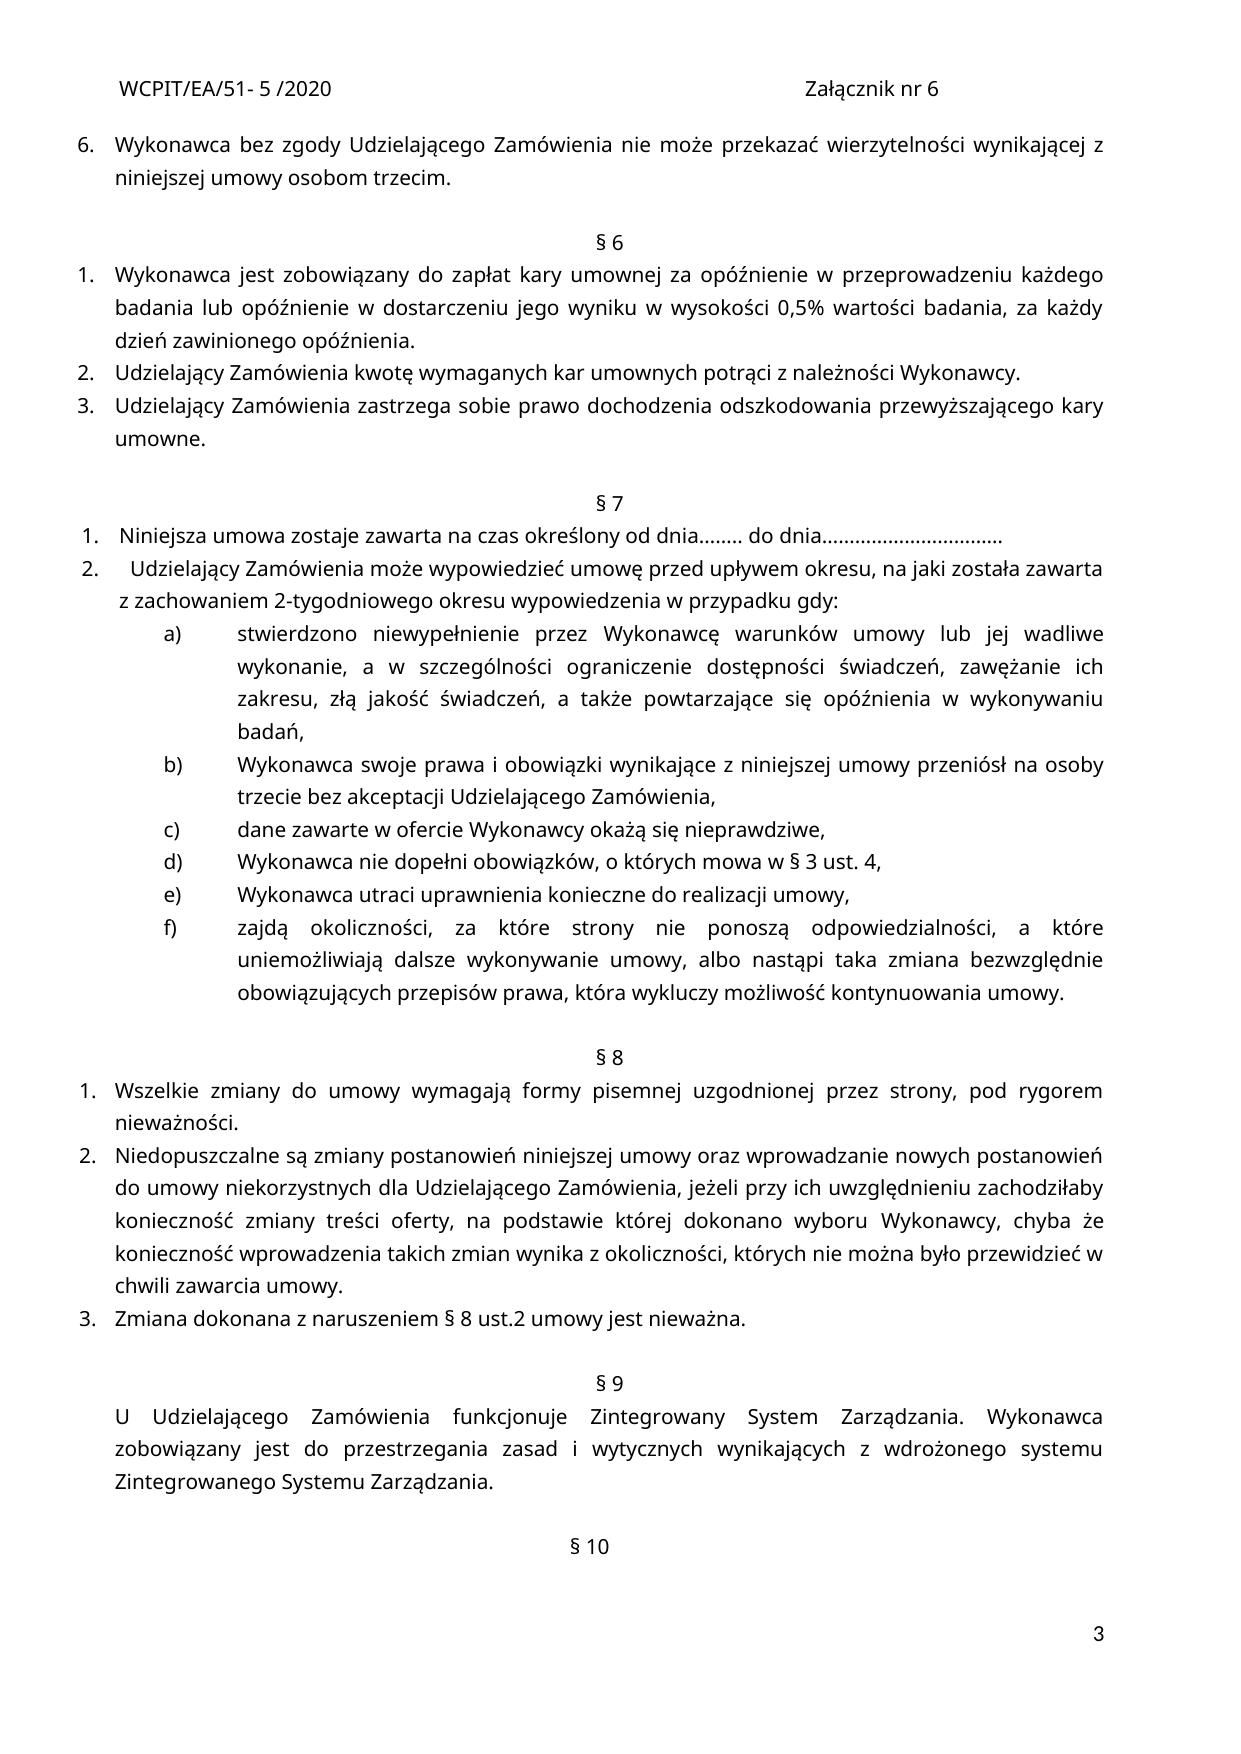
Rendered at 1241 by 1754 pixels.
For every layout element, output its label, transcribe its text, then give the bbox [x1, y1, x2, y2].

text § 6 [114, 228, 1104, 256]
list Wykonawca jest zobowiązany do zapłat kary umownej za opóźnienie w przeprowadzeniu każdego badania lub opóźnienie w dostarczeniu jego wyniku w wysokości 0,5% wartości badania, za każdy dzień zawinionego opóźnienia. [77, 261, 1104, 354]
list Wykonawca nie dopełni obowiązków, o których mowa w § 3 ust. 4, [163, 847, 1104, 876]
list Udzielający Zamówienia może wypowiedzieć umowę przed upływem okresu, na jaki została zawarta z zachowaniem 2-tygodniowego okresu wypowiedzenia w przypadku gdy: [81, 554, 1104, 615]
list Udzielający Zamówienia kwotę wymaganych kar umownych potrąci z należności Wykonawcy. [77, 358, 1104, 387]
list Niedopuszczalne są zmiany postanowień niniejszej umowy oraz wprowadzanie nowych postanowień do umowy niekorzystnych dla Udzielającego Zamówienia, jeżeli przy ich uwzględnieniu zachodziłaby konieczność zmiany treści oferty, na podstawie której dokonano wyboru Wykonawcy, chyba że konieczność wprowadzenia takich zmian wynika z okoliczności, których nie można było przewidzieć w chwili zawarcia umowy. [79, 1141, 1104, 1300]
list Niniejsza umowa zostaje zawarta na czas określony od dnia…….. do dnia…………………………… [81, 521, 1104, 550]
list dane zawarte w ofercie Wykonawcy okażą się nieprawdziwe, [163, 815, 1104, 843]
list Wszelkie zmiany do umowy wymagają formy pisemnej uzgodnionej przez strony, pod rygorem nieważności. [79, 1076, 1104, 1137]
list Udzielający Zamówienia zastrzega sobie prawo dochodzenia odszkodowania przewyższającego kary umowne. [77, 391, 1104, 452]
list stwierdzono niewypełnienie przez Wykonawcę warunków umowy lub jej wadliwe wykonanie, a w szczególności ograniczenie dostępności świadczeń, zawężanie ich zakresu, złą jakość świadczeń, a także powtarzające się opóźnienia w wykonywaniu badań, [163, 619, 1104, 746]
text U Udzielającego Zamówienia funkcjonuje Zintegrowany System Zarządzania. Wykonawca zobowiązany jest do przestrzegania zasad i wytycznych wynikających z wdrożonego systemu Zintegrowanego Systemu Zarządzania. [114, 1402, 1104, 1495]
list Zmiana dokonana z naruszeniem § 8 ust.2 umowy jest nieważna. [79, 1304, 1104, 1332]
list Wykonawca bez zgody Udzielającego Zamówienia nie może przekazać wierzytelności wynikającej z niniejszej umowy osobom trzecim. [77, 130, 1104, 191]
list Wykonawca utraci uprawnienia konieczne do realizacji umowy, [163, 880, 1104, 908]
text § 8 [114, 1043, 1104, 1072]
text § 10 [74, 1532, 1104, 1561]
text § 9 [114, 1369, 1104, 1398]
list Wykonawca swoje prawa i obowiązki wynikające z niniejszej umowy przeniósł na osoby trzecie bez akceptacji Udzielającego Zamówienia, [163, 750, 1104, 811]
text § 7 [114, 489, 1104, 517]
list zajdą okoliczności, za które strony nie ponoszą odpowiedzialności, a które uniemożliwiają dalsze wykonywanie umowy, albo nastąpi taka zmiana bezwzględnie obowiązujących przepisów prawa, która wykluczy możliwość kontynuowania umowy. [163, 913, 1104, 1006]
